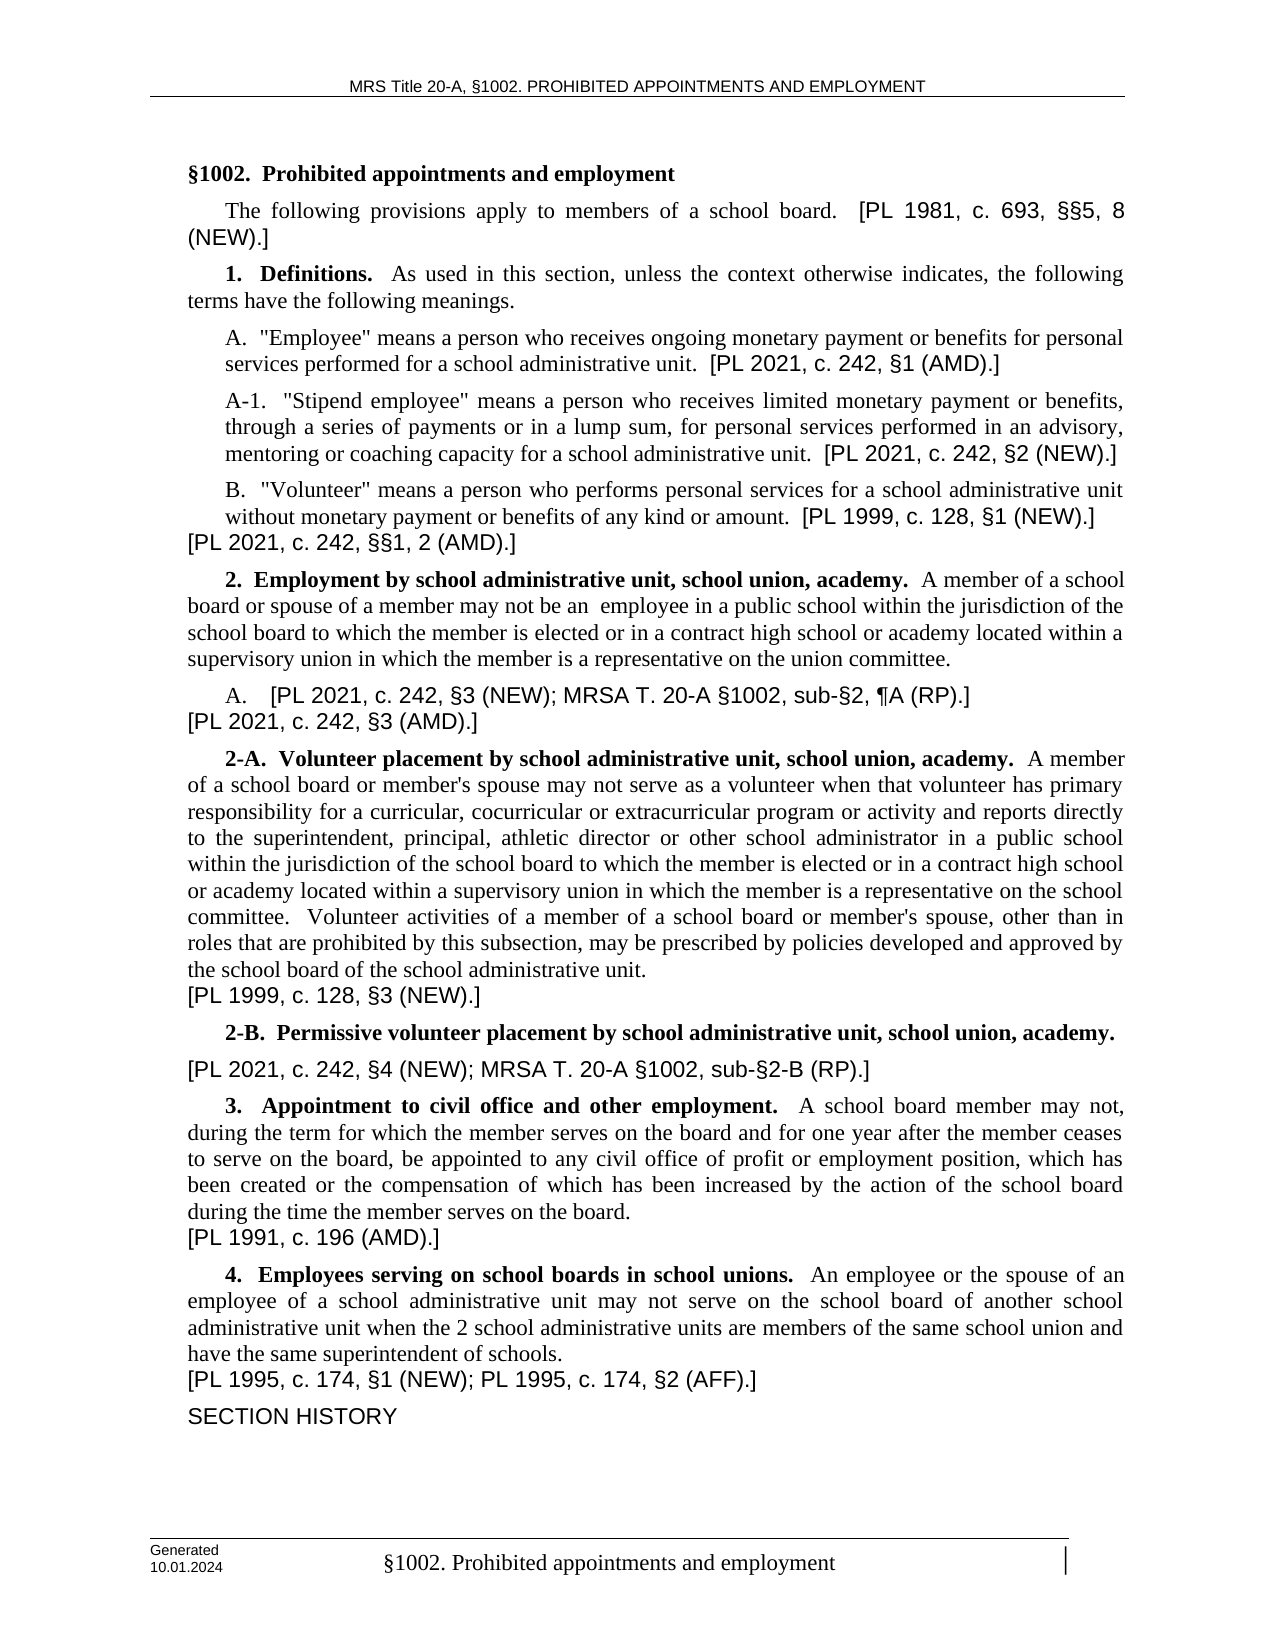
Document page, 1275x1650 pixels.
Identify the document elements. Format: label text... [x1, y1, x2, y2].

text [PL 1995, c. 174, §1 (NEW); PL 1995, c. 174, §2 (AFF).] [187, 1366, 1125, 1393]
text [PL 2021, c. 242, §3 (AMD).] [187, 708, 1125, 734]
text [PL 1991, c. 196 (AMD).] [187, 1224, 1125, 1251]
text SECTION HISTORY [187, 1403, 1125, 1429]
text 4. Employees serving on school boards in school unions. An employee or the spouse of an employee of a school administrative unit may not serve on the school board of another school administrative unit when the 2 school administrative units are members of the same school union and have the same superintendent of schools. [187, 1261, 1125, 1366]
text [PL 2021, c. 242, §4 (NEW); MRSA T. 20-A §1002, sub-§2-B (RP).] [187, 1056, 1125, 1082]
text 2. Employment by school administrative unit, school union, academy. A member of a school board or spouse of a member may not be an employee in a public school within the jurisdiction of the school board to which the member is elected or in a contract high school or academy located within a supervisory union in which the member is a representative on the union committee. [187, 566, 1125, 671]
text A. [PL 2021, c. 242, §3 (NEW); MRSA T. 20-A §1002, sub-§2, ¶A (RP).] [225, 682, 1125, 708]
text 2-A. Volunteer placement by school administrative unit, school union, academy. A member of a school board or member's spouse may not serve as a volunteer when that volunteer has primary responsibility for a curricular, cocurricular or extracurricular program or activity and reports directly to the superintendent, principal, athletic director or other school administrator in a public school within the jurisdiction of the school board to which the member is elected or in a contract high school or academy located within a supervisory union in which the member is a representative on the school committee. Volunteer activities of a member of a school board or member's spouse, other than in roles that are prohibited by this subsection, may be prescribed by policies developed and approved by the school board of the school administrative unit. [187, 745, 1125, 982]
text 2-B. Permissive volunteer placement by school administrative unit, school union, academy. [187, 1019, 1125, 1045]
text §1002. Prohibited appointments and employment [187, 160, 1125, 187]
text The following provisions apply to members of a school board. [PL 1981, c. 693, §§5, 8 (NEW).] [187, 197, 1125, 250]
text [PL 1999, c. 128, §3 (NEW).] [187, 982, 1125, 1008]
text A-1. "Stipend employee" means a person who receives limited monetary payment or benefits, through a series of payments or in a lump sum, for personal services performed in an advisory, mentoring or coaching capacity for a school administrative unit. [PL 2021, c. 242, §2 (NEW).] [225, 387, 1125, 466]
text B. "Volunteer" means a person who performs personal services for a school administrative unit without monetary payment or benefits of any kind or amount. [PL 1999, c. 128, §1 (NEW).] [225, 476, 1125, 529]
text [PL 2021, c. 242, §§1, 2 (AMD).] [187, 529, 1125, 556]
text A. "Employee" means a person who receives ongoing monetary payment or benefits for personal services performed for a school administrative unit. [PL 2021, c. 242, §1 (AMD).] [225, 323, 1125, 376]
text 1. Definitions. As used in this section, unless the context otherwise indicates, the following terms have the following meanings. [187, 260, 1125, 313]
text 3. Appointment to civil office and other employment. A school board member may not, during the term for which the member serves on the board and for one year after the member ceases to serve on the board, be appointed to any civil office of profit or employment position, which has been created or the compensation of which has been increased by the action of the school board during the time the member serves on the board. [187, 1092, 1125, 1224]
